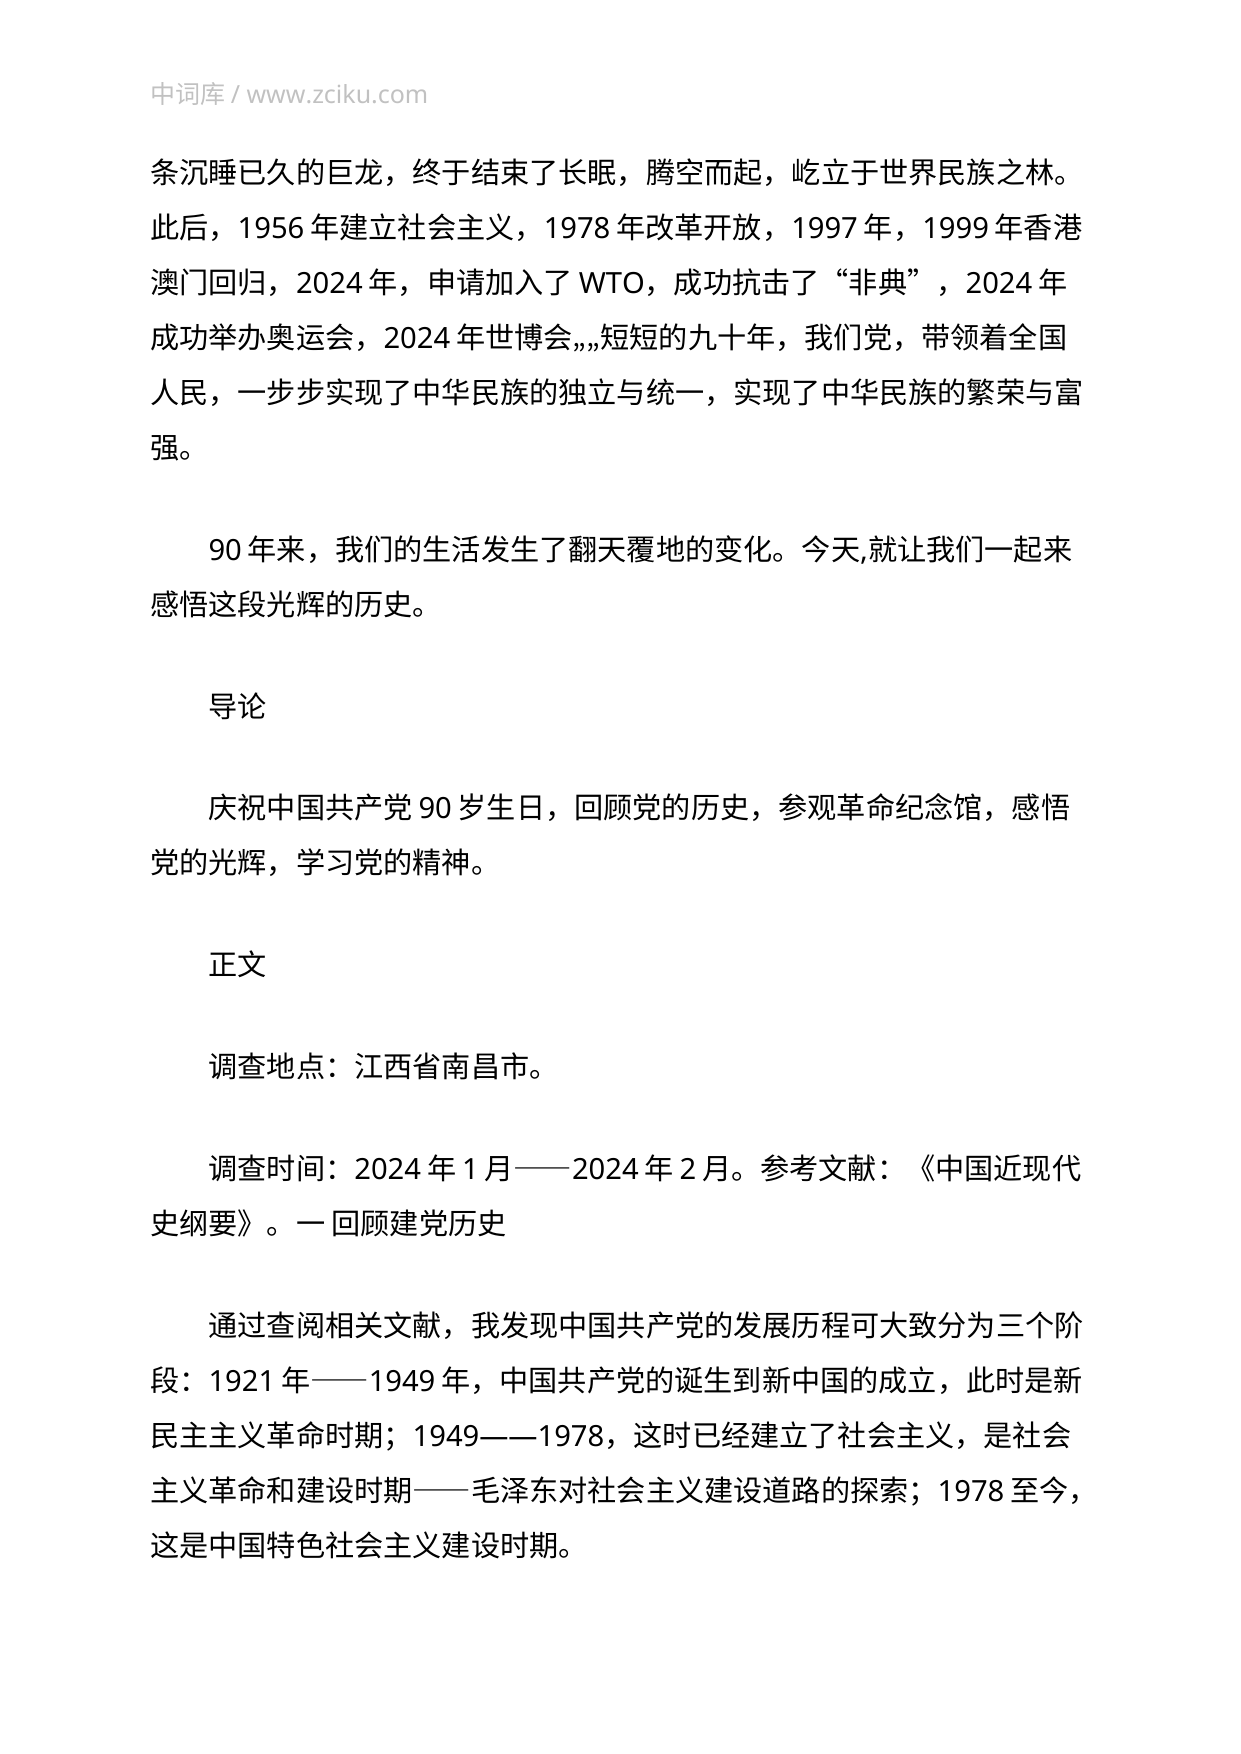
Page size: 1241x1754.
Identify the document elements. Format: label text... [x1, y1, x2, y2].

text 正文 [150, 942, 1090, 984]
text 调查时间：2024年1月——2024年2月。参考文献：《中国近现代史纲要》。一 回顾建党历史 [150, 1145, 1090, 1243]
text 导论 [150, 683, 1090, 726]
text 90年来，我们的生活发生了翻天覆地的变化。今天,就让我们一起来感悟这段光辉的历史。 [150, 527, 1090, 624]
text 调查地点：江西省南昌市。 [150, 1044, 1090, 1086]
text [150, 150, 1090, 467]
text 通过查阅相关文献，我发现中国共产党的发展历程可大致分为三个阶段：1921年——1949年，中国共产党的诞生到新中国的成立，此时是新民主主义革命时期；1949——1978，这时已经建立了社会主义，是社会主义革命和建设时期——毛泽东对社会主义建设道路的探索；1978至今，这是中国特色社会主义建设时期。 [150, 1302, 1090, 1564]
text 庆祝中国共产党90岁生日，回顾党的历史，参观革命纪念馆，感悟党的光辉，学习党的精神。 [150, 785, 1090, 882]
